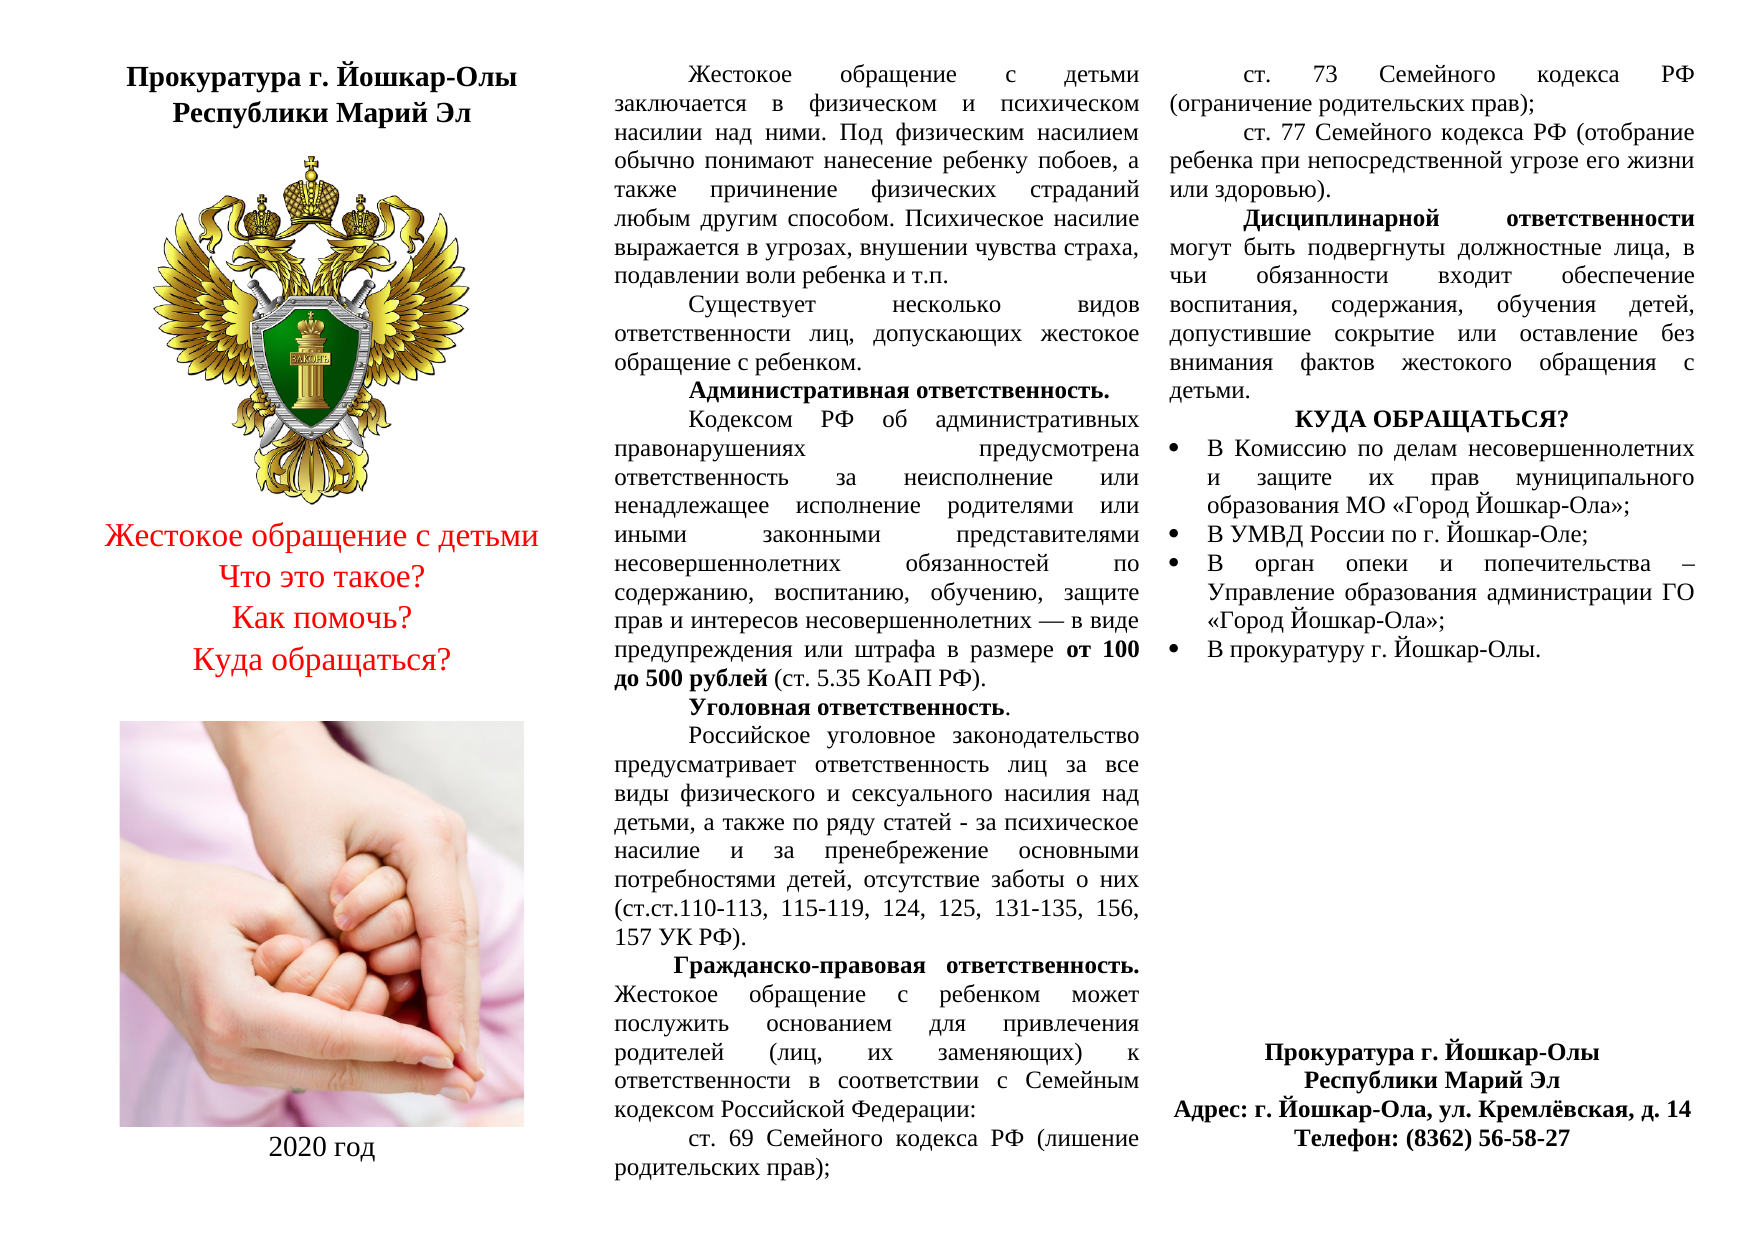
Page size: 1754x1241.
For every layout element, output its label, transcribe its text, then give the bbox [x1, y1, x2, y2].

text Административная ответственность. [614, 375, 1140, 404]
text Уголовная ответственность. [614, 692, 1140, 720]
text Республики Марий Эл [1169, 1065, 1695, 1094]
text ст. 73 Семейного кодекса РФ (ограничение родительских прав); [1169, 59, 1695, 117]
text ст. 77 Семейного кодекса РФ (отобрание ребенка при непосредственной угрозе его жизни или здоровью). [1169, 117, 1695, 203]
text Прокуратура г. Йошкар-Олы [1169, 1037, 1695, 1065]
text Жестокое обращение с детьми [59, 515, 584, 553]
list В Комиссию по делам несовершеннолетних и защите их прав муниципального образования МО «Город Йошкар-Ола»; [1169, 433, 1695, 519]
text Дисциплинарной ответственности могут быть подвергнуты должностные лица, в чьи обязанности входит обеспечение воспитания, содержания, обучения детей, допустившие сокрытие или оставление без внимания фактов жестокого обращения с детьми. [1169, 203, 1695, 404]
text Как помочь? [59, 598, 584, 636]
text Российское уголовное законодательство предусматривает ответственность лиц за все виды физического и сексуального насилия над детьми, а также по ряду статей - за психическое насилие и за пренебрежение основными потребностями детей, отсутствие заботы о них (ст.ст.110-113, 115-119, 124, 125, 131-135, 156, 157 УК РФ). [614, 720, 1140, 950]
text Телефон: (8362) 56-58-27 [1169, 1123, 1695, 1152]
text Гражданско-правовая ответственность. Жестокое обращение с ребенком может послужить основанием для привлечения родителей (лиц, их заменяющих) к ответственности в соответствии с Семейным кодексом Российской Федерации: [614, 950, 1140, 1123]
text Республики Марий Эл [59, 95, 584, 129]
text КУДА ОБРАЩАТЬСЯ? [1169, 404, 1695, 433]
text Адрес: г. Йошкар-Ола, ул. Кремлёвская, д. 14 [1169, 1094, 1695, 1123]
text Кодексом РФ об административных правонарушениях предусмотрена ответственность за неисполнение или ненадлежащее исполнение родителями или иными законными представителями несовершеннолетних обязанностей по содержанию, воспитанию, обучению, защите прав и интересов несовершеннолетних — в виде предупреждения или штрафа в размере от 100 до 500 рублей (ст. 5.35 КоАП РФ). [614, 404, 1140, 692]
picture [123, 131, 521, 513]
text 2020 год [59, 1129, 584, 1163]
picture [119, 721, 525, 1127]
text ст. 69 Семейного кодекса РФ (лишение родительских прав); [614, 1123, 1140, 1180]
text Существует несколько видов ответственности лиц, допускающих жестокое обращение с ребенком. [614, 289, 1140, 375]
text Куда обращаться? [59, 639, 584, 677]
list В прокуратуру г. Йошкар-Олы. [1169, 634, 1695, 663]
list В УМВД России по г. Йошкар-Оле; [1169, 519, 1695, 548]
text Что это такое? [59, 556, 584, 595]
text Прокуратура г. Йошкар-Олы [59, 59, 584, 93]
list В орган опеки и попечительства – Управление образования администрации ГО «Город Йошкар-Ола»; [1169, 548, 1695, 634]
text Жестокое обращение с детьми заключается в физическом и психическом насилии над ними. Под физическим насилием обычно понимают нанесение ребенку побоев, а также причинение физических страданий любым другим способом. Психическое насилие выражается в угрозах, внушении чувства страха, подавлении воли ребенка и т.п. [614, 59, 1140, 289]
